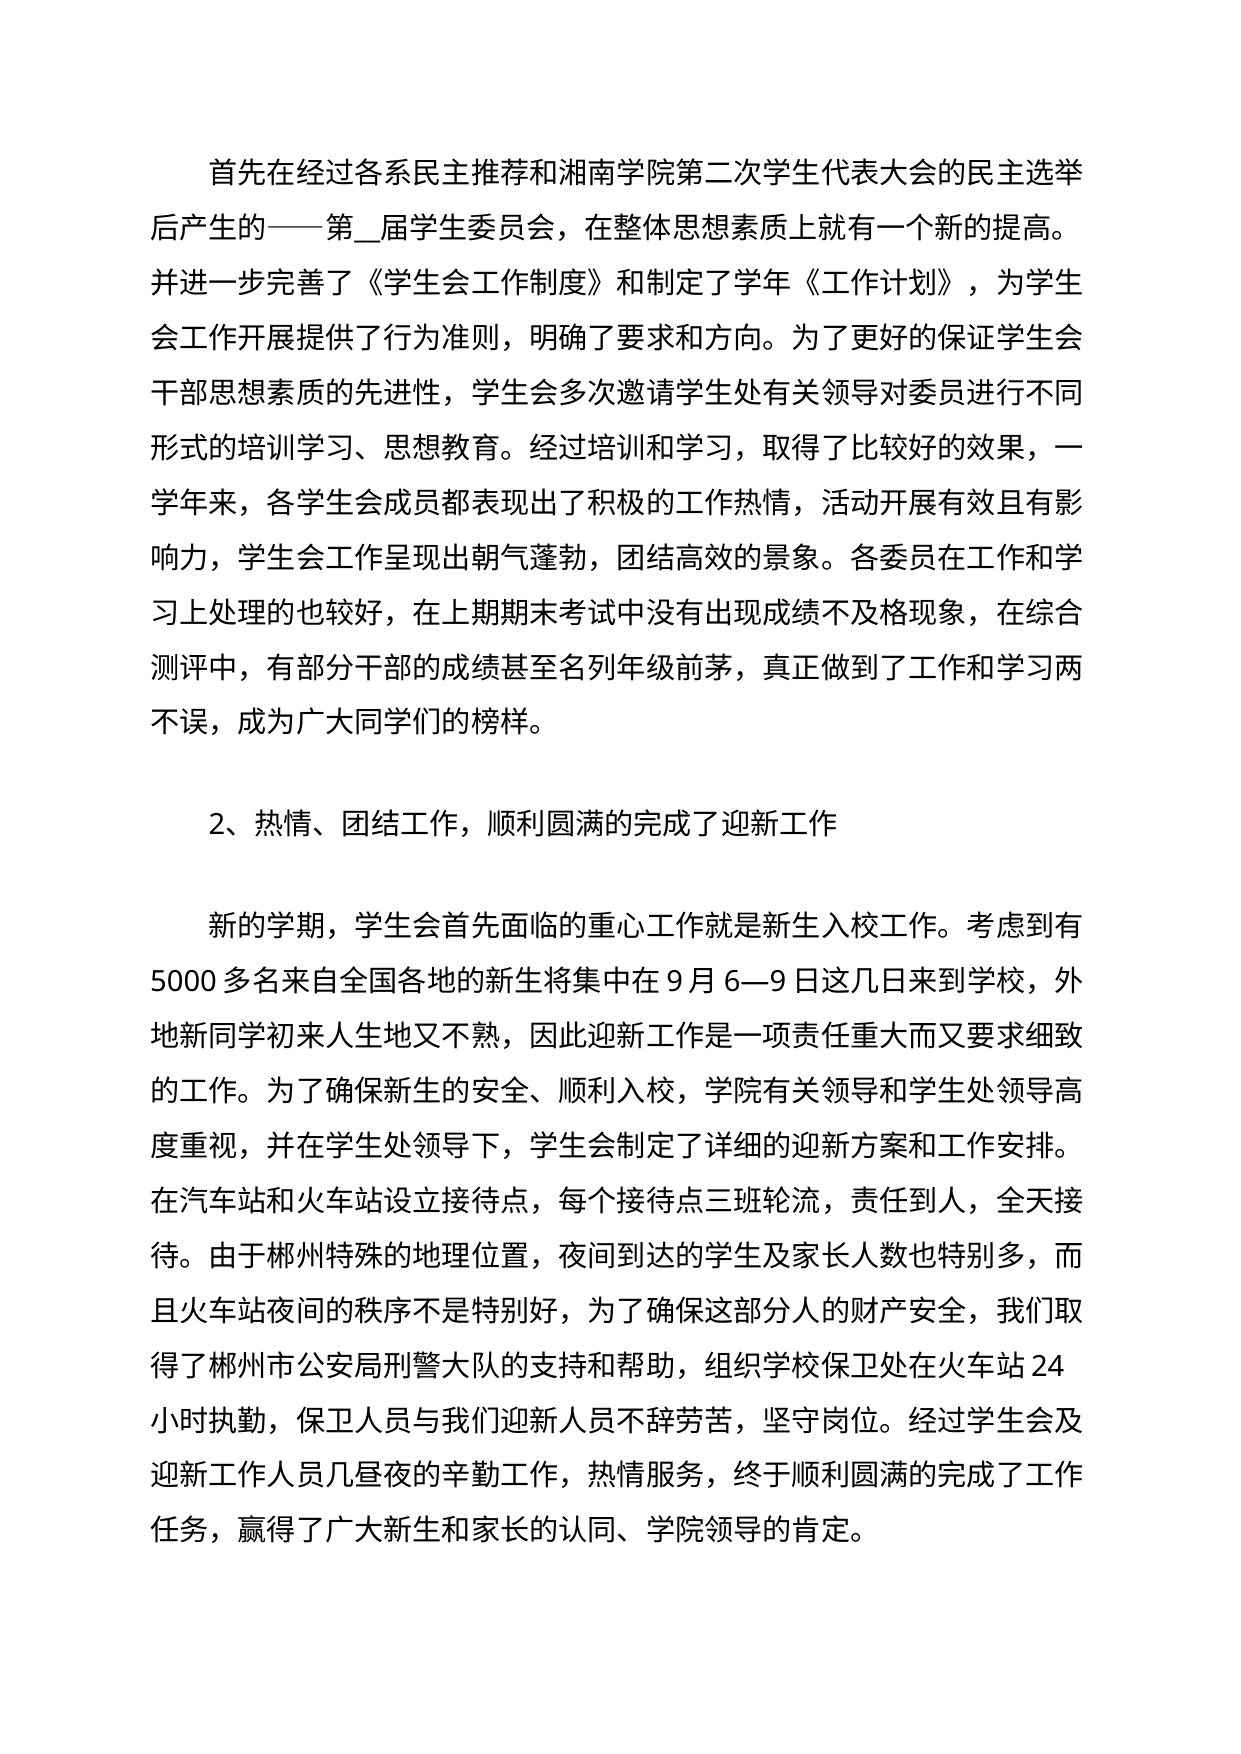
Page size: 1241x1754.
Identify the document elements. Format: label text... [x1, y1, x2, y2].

text 2、热情、团结工作，顺利圆满的完成了迎新工作 [150, 801, 1090, 843]
text 新的学期，学生会首先面临的重心工作就是新生入校工作。考虑到有5000多名来自全国各地的新生将集中在9月6—9日这几日来到学校，外地新同学初来人生地又不熟，因此迎新工作是一项责任重大而又要求细致的工作。为了确保新生的安全、顺利入校，学院有关领导和学生处领导高度重视，并在学生处领导下，学生会制定了详细的迎新方案和工作安排。在汽车站和火车站设立接待点，每个接待点三班轮流，责任到人，全天接待。由于郴州特殊的地理位置，夜间到达的学生及家长人数也特别多，而且火车站夜间的秩序不是特别好，为了确保这部分人的财产安全，我们取得了郴州市公安局刑警大队的支持和帮助，组织学校保卫处在火车站24小时执勤，保卫人员与我们迎新人员不辞劳苦，坚守岗位。经过学生会及迎新工作人员几昼夜的辛勤工作，热情服务，终于顺利圆满的完成了工作任务，赢得了广大新生和家长的认同、学院领导的肯定。 [150, 903, 1090, 1549]
text 首先在经过各系民主推荐和湘南学院第二次学生代表大会的民主选举后产生的——第__届学生委员会，在整体思想素质上就有一个新的提高。并进一步完善了《学生会工作制度》和制定了学年《工作计划》，为学生会工作开展提供了行为准则，明确了要求和方向。为了更好的保证学生会干部思想素质的先进性，学生会多次邀请学生处有关领导对委员进行不同形式的培训学习、思想教育。经过培训和学习，取得了比较好的效果，一学年来，各学生会成员都表现出了积极的工作热情，活动开展有效且有影响力，学生会工作呈现出朝气蓬勃，团结高效的景象。各委员在工作和学习上处理的也较好，在上期期末考试中没有出现成绩不及格现象，在综合测评中，有部分干部的成绩甚至名列年级前茅，真正做到了工作和学习两不误，成为广大同学们的榜样。 [150, 150, 1090, 741]
